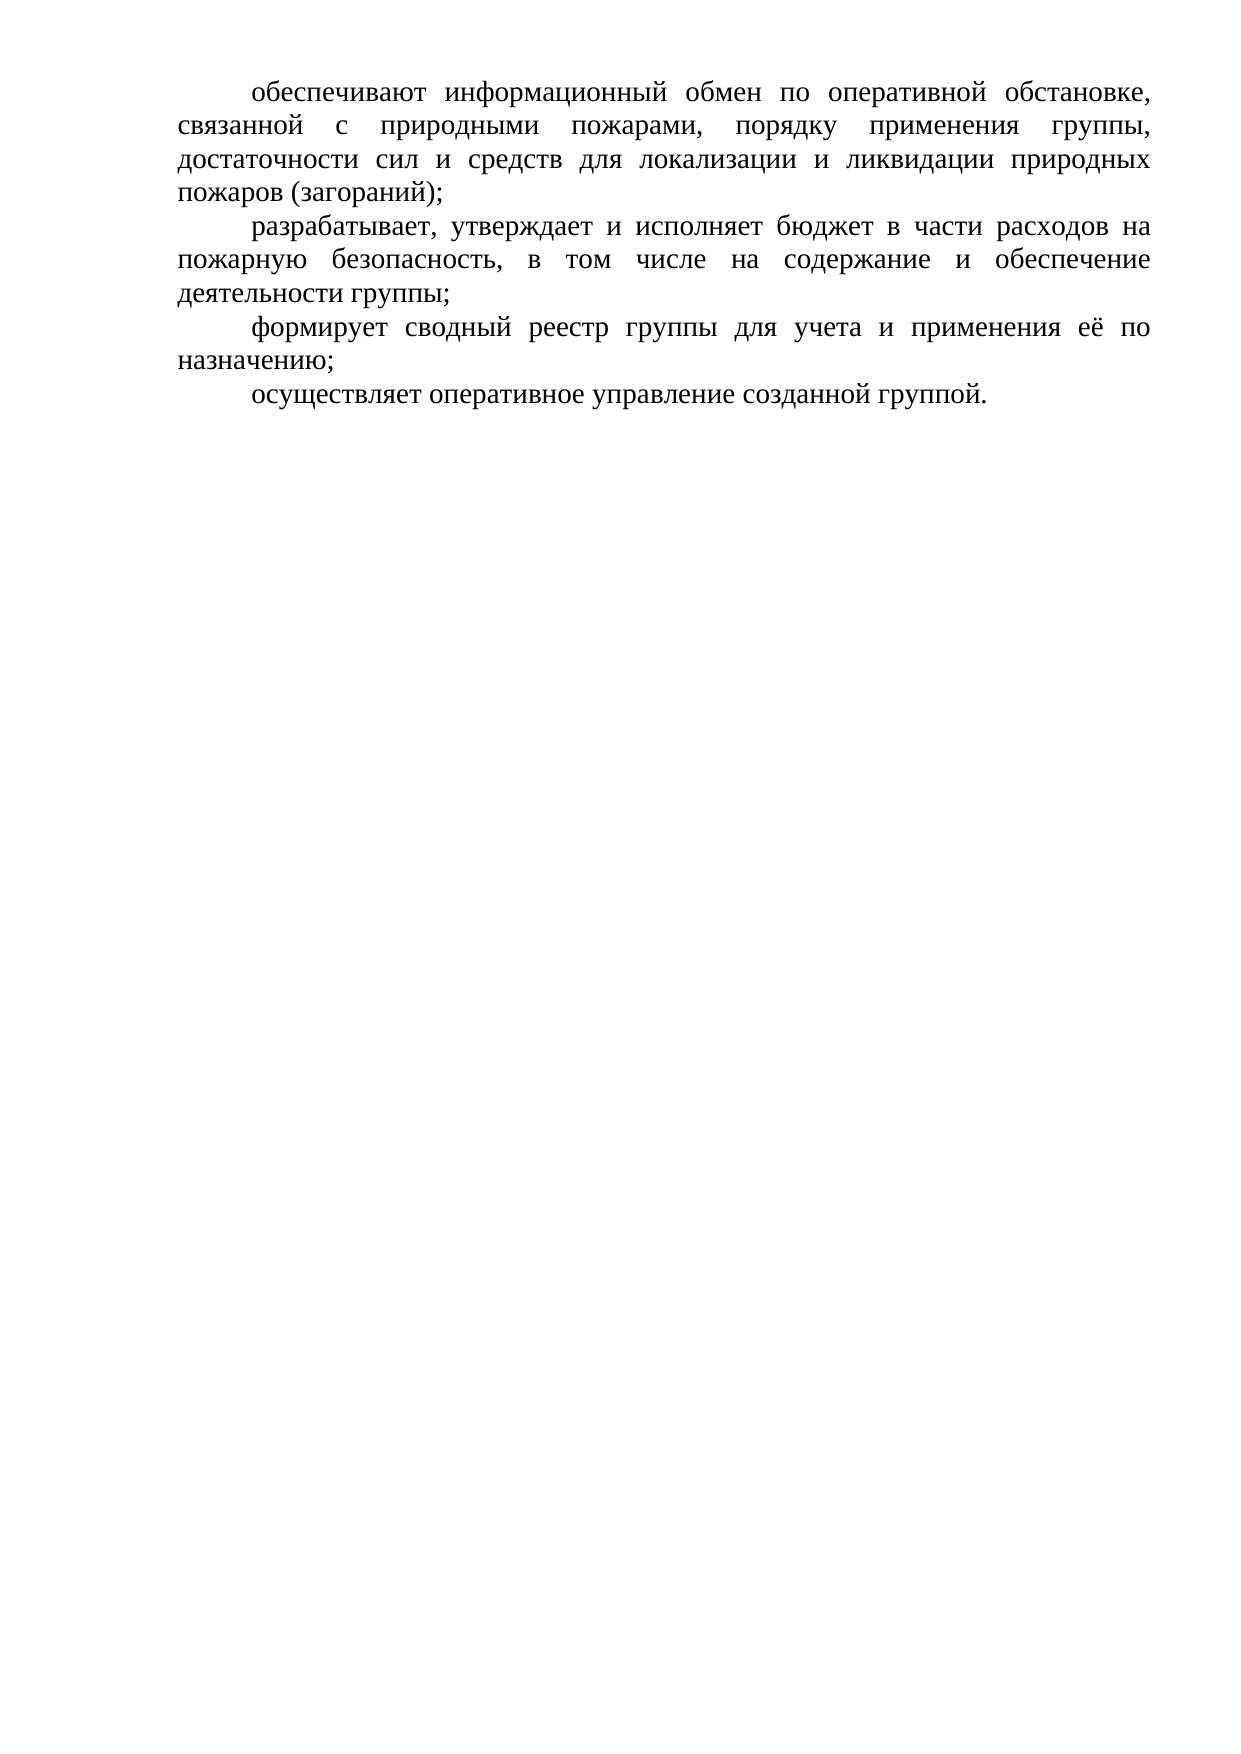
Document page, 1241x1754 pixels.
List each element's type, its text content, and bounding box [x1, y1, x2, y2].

text формирует сводный реестр группы для учета и применения её по назначению; [177, 309, 1152, 376]
text осуществляет оперативное управление созданной группой. [177, 376, 1152, 409]
text обеспечивают информационный обмен по оперативной обстановке, связанной с природными пожарами, порядку применения группы, достаточности сил и средств для локализации и ликвидации природных пожаров (загораний); [177, 74, 1152, 208]
text разрабатывает, утверждает и исполняет бюджет в части расходов на пожарную безопасность, в том числе на содержание и обеспечение деятельности группы; [177, 208, 1152, 309]
